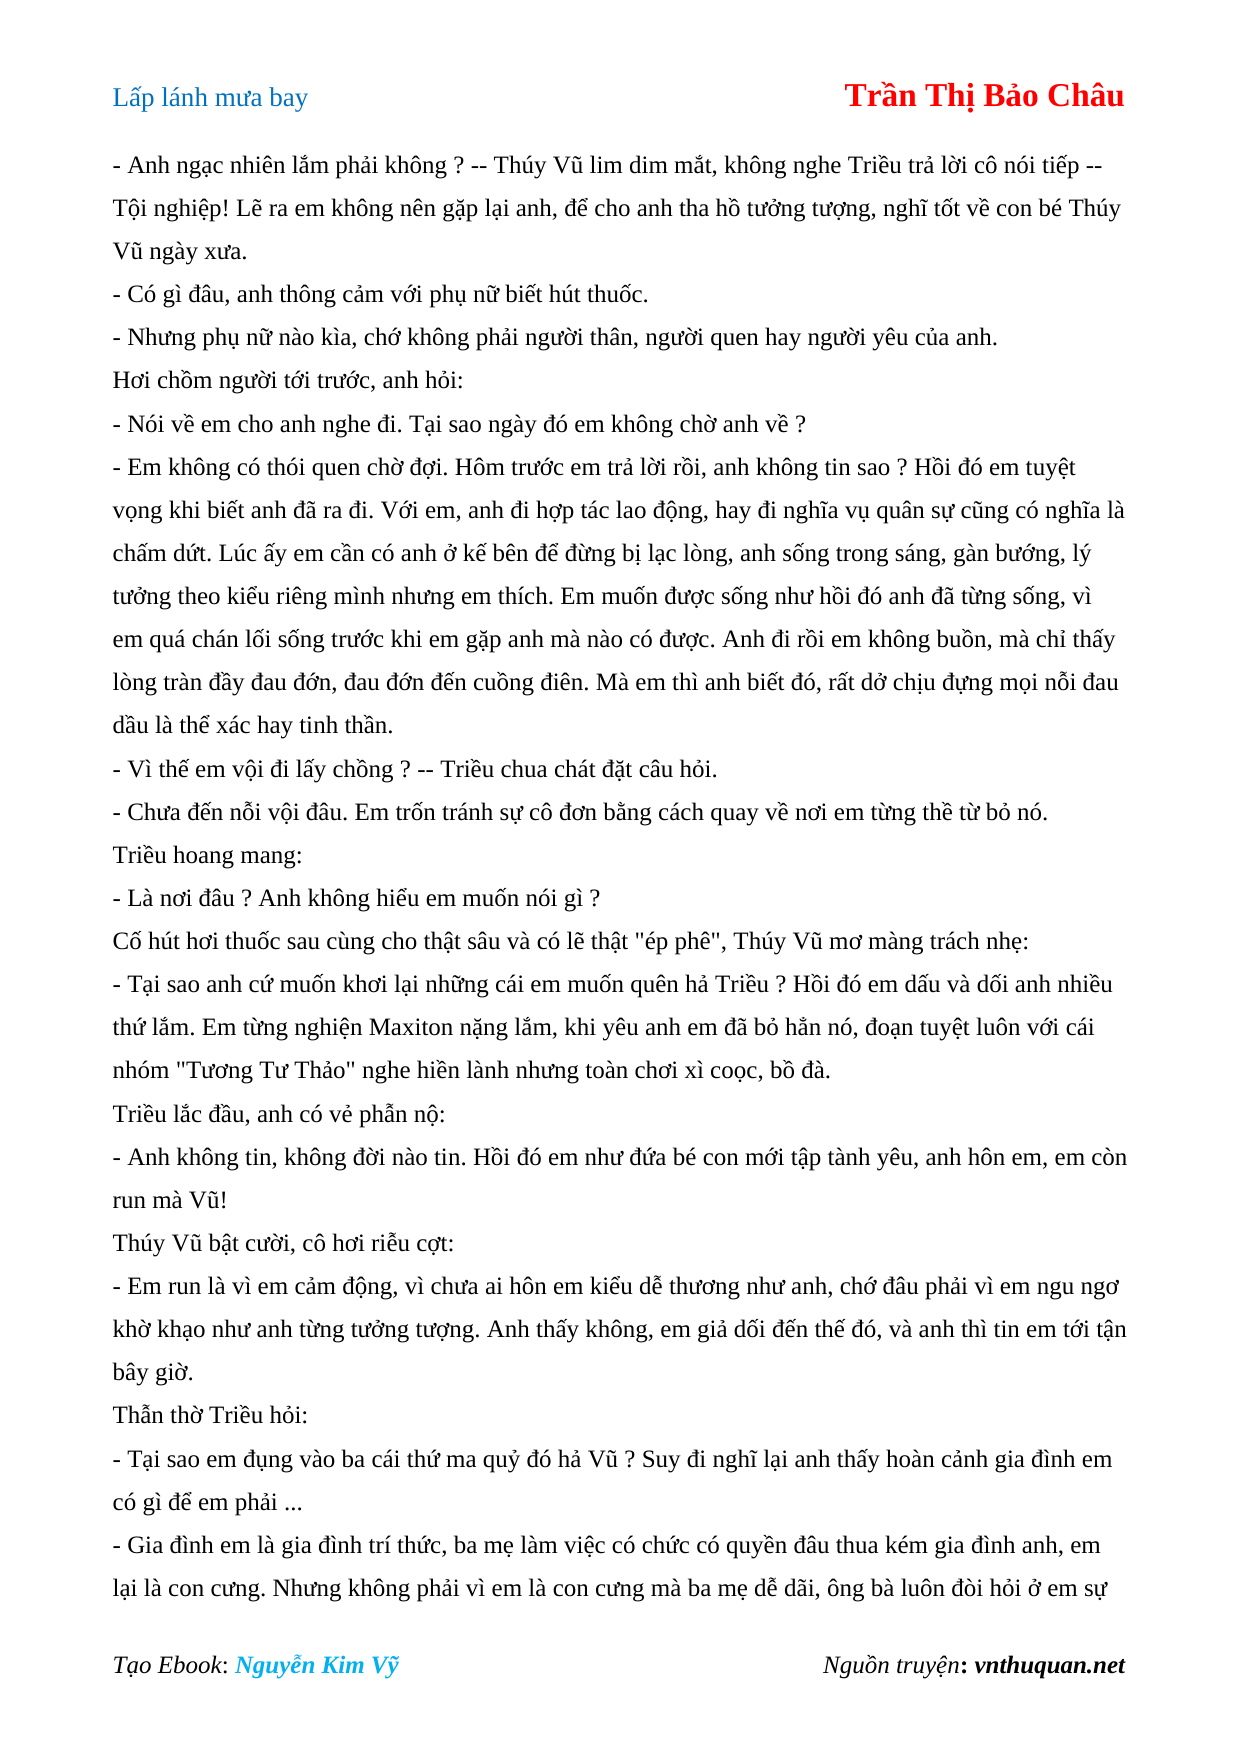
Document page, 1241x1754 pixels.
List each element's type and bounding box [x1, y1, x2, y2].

text [112, 150, 1128, 1602]
